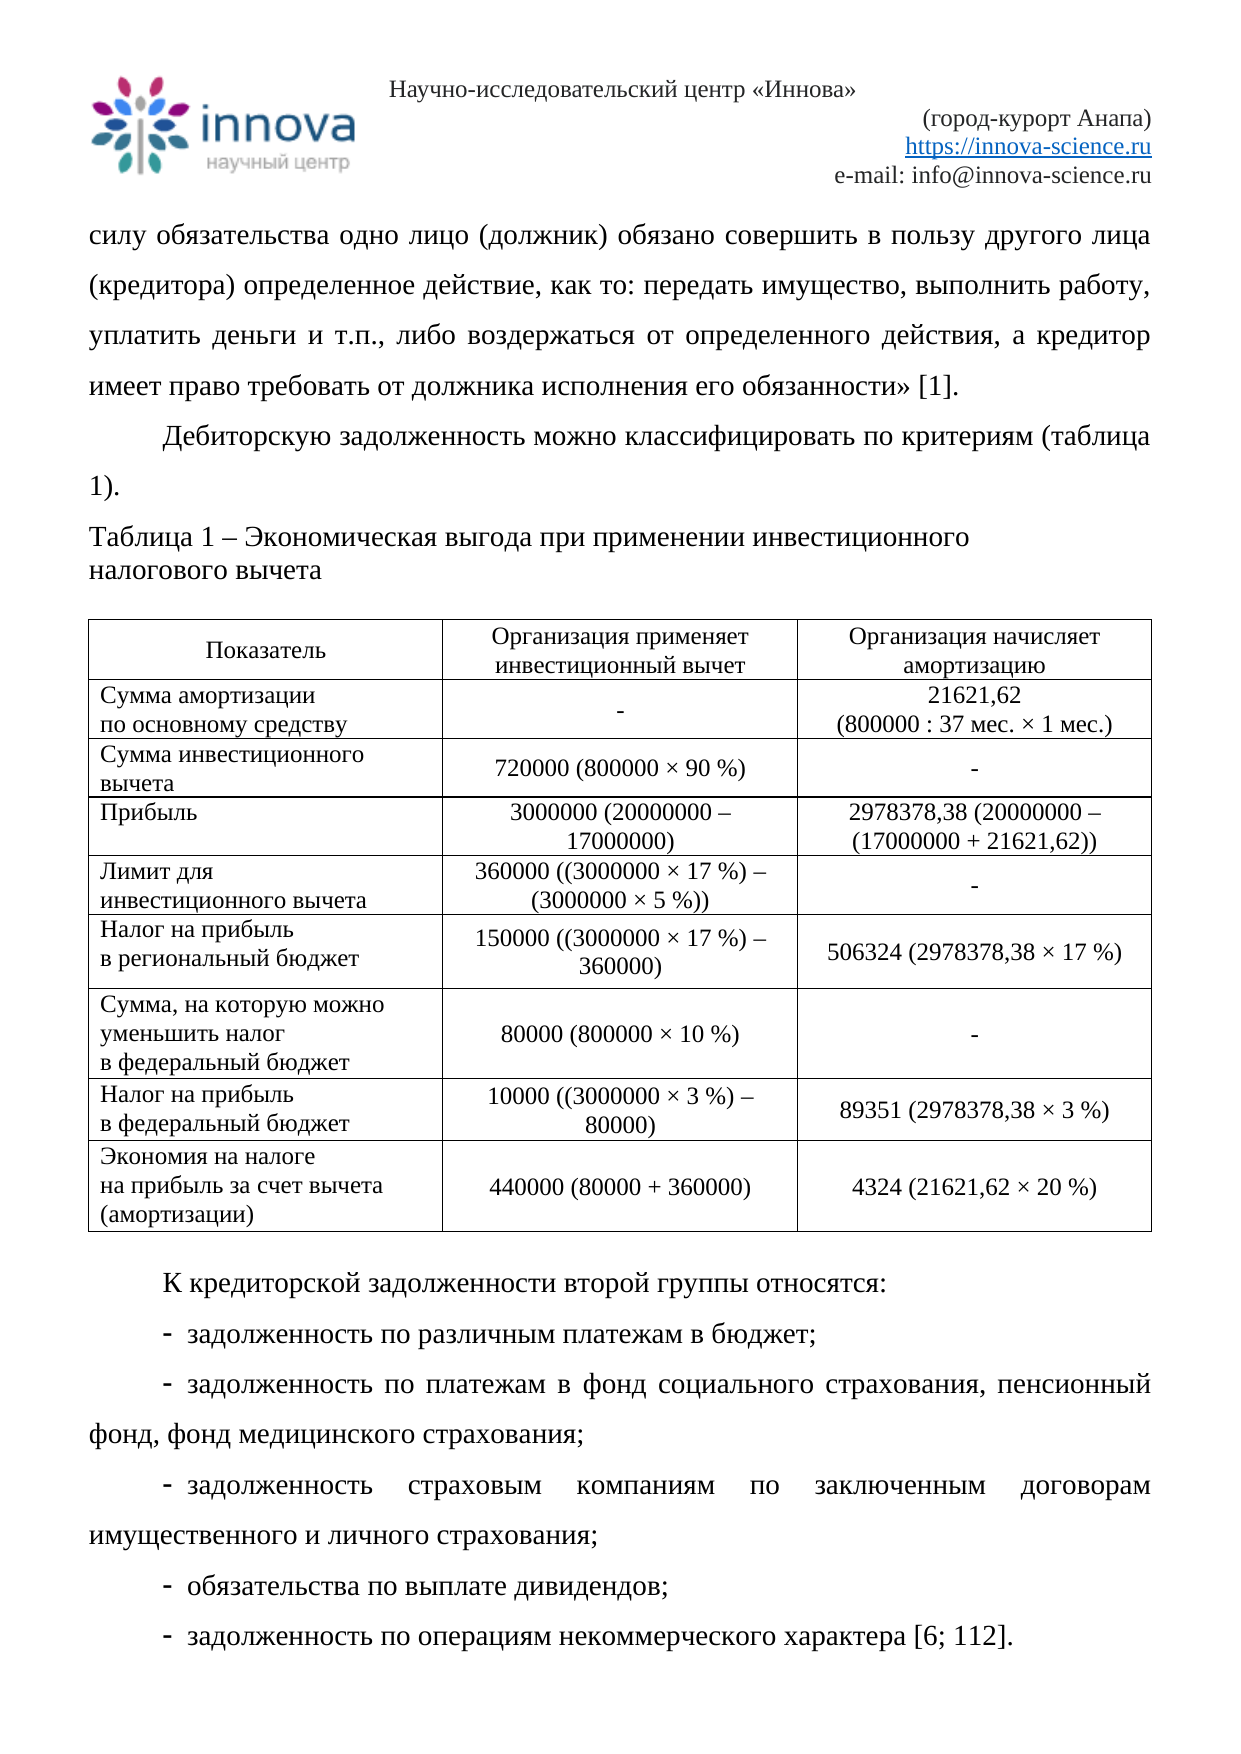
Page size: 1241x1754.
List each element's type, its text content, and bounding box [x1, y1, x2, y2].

table_cell - [443, 680, 797, 738]
table_cell - [798, 856, 1151, 913]
table_cell Прибыль [89, 798, 442, 855]
table_cell 10000 ((3000000 × 3 %) – 80000) [443, 1079, 797, 1140]
table_cell Лимит для инвестиционного вычета [89, 856, 442, 913]
list задолженность по различным платежам в бюджет; [89, 1316, 1152, 1349]
table_cell 440000 (80000 + 360000) [443, 1141, 797, 1231]
table_header Показатель [89, 620, 442, 679]
table_cell Сумма инвестиционного вычета [89, 739, 442, 796]
table_cell Экономия на налоге на прибыль за счет вычета (амортизации) [89, 1141, 442, 1231]
table_cell 150000 ((3000000 × 17 %) – 360000) [443, 915, 797, 988]
text Дебиторскую задолженность можно классифицировать по критериям (таблица 1). [89, 418, 1152, 502]
list задолженность по платежам в фонд социального страхования, пенсионный фонд, фонд медицинского страхования; [89, 1366, 1152, 1450]
table_cell - [798, 989, 1151, 1078]
table_cell 21621,62 (800000 : 37 мес. × 1 мес.) [798, 680, 1151, 738]
table_cell 80000 (800000 × 10 %) [443, 989, 797, 1078]
table_cell 506324 (2978378,38 × 17 %) [798, 915, 1151, 988]
table_cell Сумма, на которую можно уменьшить налог в федеральный бюджет [89, 989, 442, 1078]
table_cell Налог на прибыль в федеральный бюджет [89, 1079, 442, 1140]
table_cell 3000000 (20000000 – 17000000) [443, 798, 797, 855]
text Таблица 1 – Экономическая выгода при применении инвестиционного [89, 519, 1152, 552]
table_cell - [798, 739, 1151, 796]
table_cell 89351 (2978378,38 × 3 %) [798, 1079, 1151, 1140]
table_header Организация начисляет амортизацию [798, 620, 1151, 679]
list задолженность страховым компаниям по заключенным договорам имущественного и личного страхования; [89, 1467, 1152, 1551]
table_cell 720000 (800000 × 90 %) [443, 739, 797, 796]
picture [89, 73, 358, 177]
list задолженность по операциям некоммерческого характера [6; 112]. [89, 1618, 1152, 1652]
table_cell 2978378,38 (20000000 – (17000000 + 21621,62)) [798, 798, 1151, 855]
list обязательства по выплате дивидендов; [89, 1568, 1152, 1601]
text К кредиторской задолженности второй группы относятся: [89, 1266, 1152, 1299]
table_cell Сумма амортизации по основному средству [89, 680, 442, 738]
table_cell 360000 ((3000000 × 17 %) – (3000000 × 5 %)) [443, 856, 797, 913]
table_cell Налог на прибыль в региональный бюджет [89, 915, 442, 988]
table_header Организация применяет инвестиционный вычет [443, 620, 797, 679]
table_cell 4324 (21621,62 × 20 %) [798, 1141, 1151, 1231]
text налогового вычета [89, 552, 1152, 586]
